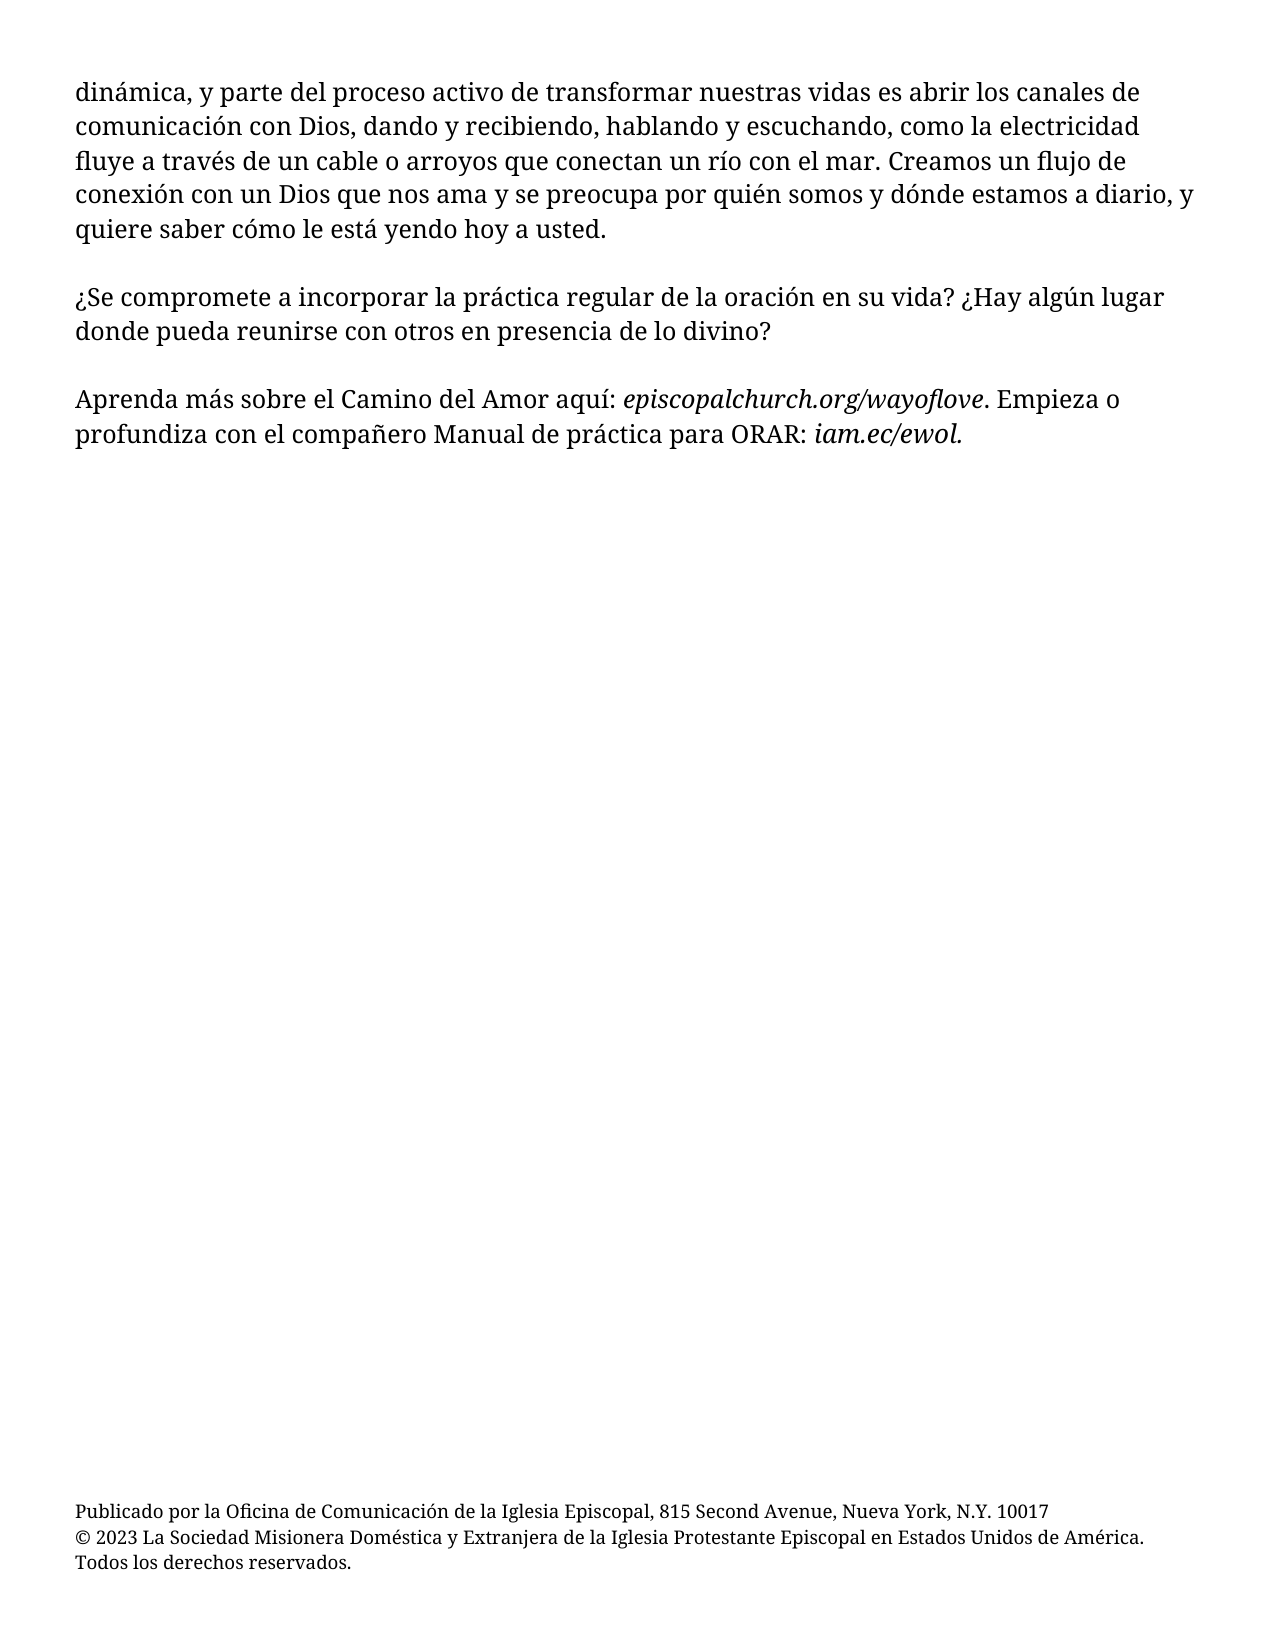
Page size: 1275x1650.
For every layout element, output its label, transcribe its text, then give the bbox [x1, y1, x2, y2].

text ¿Se compromete a incorporar la práctica regular de la oración en su vida? ¿Hay algún lugar donde pueda reunirse con otros en presencia de lo divino? [75, 279, 1200, 347]
text Aprenda más sobre el Camino del Amor aquí: episcopalchurch.org/wayoflove. Empieza o profundiza con el compañero Manual de práctica para ORAR: iam.ec/ewol. [75, 382, 1200, 451]
